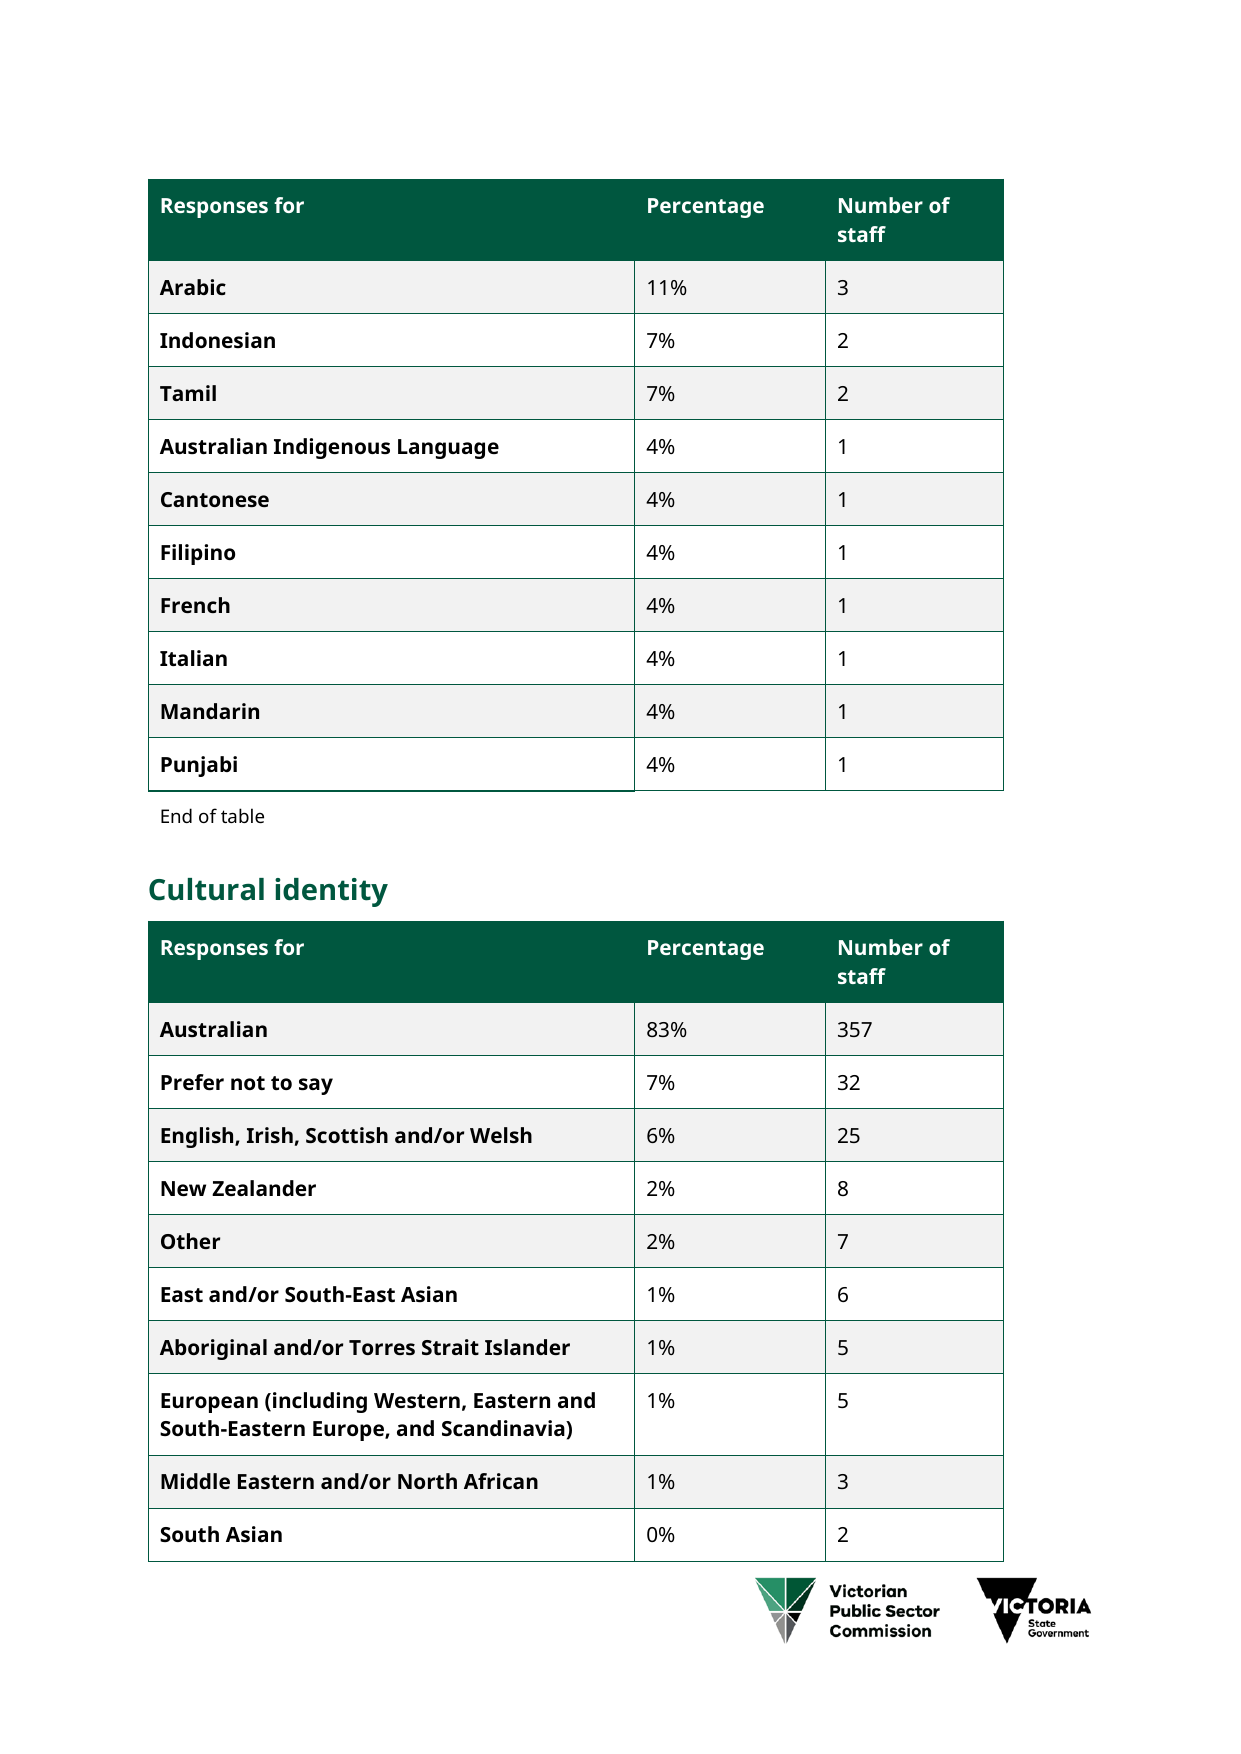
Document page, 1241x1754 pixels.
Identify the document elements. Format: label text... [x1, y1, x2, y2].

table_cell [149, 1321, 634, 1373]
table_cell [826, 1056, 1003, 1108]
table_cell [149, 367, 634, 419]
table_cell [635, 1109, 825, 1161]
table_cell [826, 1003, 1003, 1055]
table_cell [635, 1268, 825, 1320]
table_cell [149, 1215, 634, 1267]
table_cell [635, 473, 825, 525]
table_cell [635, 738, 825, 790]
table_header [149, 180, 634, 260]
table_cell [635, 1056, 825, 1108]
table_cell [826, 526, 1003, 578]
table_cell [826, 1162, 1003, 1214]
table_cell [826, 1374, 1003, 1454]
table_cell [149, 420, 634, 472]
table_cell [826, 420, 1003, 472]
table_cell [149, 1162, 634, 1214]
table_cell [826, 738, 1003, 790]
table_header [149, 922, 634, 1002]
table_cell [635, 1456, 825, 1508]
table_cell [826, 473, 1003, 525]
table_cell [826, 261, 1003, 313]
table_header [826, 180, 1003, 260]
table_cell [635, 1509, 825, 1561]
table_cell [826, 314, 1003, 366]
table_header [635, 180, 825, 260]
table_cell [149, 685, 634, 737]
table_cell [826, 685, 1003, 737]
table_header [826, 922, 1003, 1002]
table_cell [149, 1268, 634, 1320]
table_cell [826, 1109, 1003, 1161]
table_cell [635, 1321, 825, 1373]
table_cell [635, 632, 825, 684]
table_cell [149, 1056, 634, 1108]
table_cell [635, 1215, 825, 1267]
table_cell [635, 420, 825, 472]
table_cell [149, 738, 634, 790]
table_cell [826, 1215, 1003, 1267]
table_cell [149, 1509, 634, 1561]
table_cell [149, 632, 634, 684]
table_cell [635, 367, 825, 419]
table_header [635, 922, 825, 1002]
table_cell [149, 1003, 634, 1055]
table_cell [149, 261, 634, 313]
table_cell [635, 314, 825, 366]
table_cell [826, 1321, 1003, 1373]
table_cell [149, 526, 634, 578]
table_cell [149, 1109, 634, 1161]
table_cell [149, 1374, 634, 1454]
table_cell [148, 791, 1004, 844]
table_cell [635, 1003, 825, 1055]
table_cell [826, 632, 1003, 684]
subtitle Cultural identity [148, 869, 1092, 909]
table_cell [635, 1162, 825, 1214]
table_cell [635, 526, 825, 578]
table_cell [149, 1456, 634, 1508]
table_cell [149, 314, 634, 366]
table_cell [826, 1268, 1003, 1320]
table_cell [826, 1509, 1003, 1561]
picture [754, 1577, 1093, 1645]
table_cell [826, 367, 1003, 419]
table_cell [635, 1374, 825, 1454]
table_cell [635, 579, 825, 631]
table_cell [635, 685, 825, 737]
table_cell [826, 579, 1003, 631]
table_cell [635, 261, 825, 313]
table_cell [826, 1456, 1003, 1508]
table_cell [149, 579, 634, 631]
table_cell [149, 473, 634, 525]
